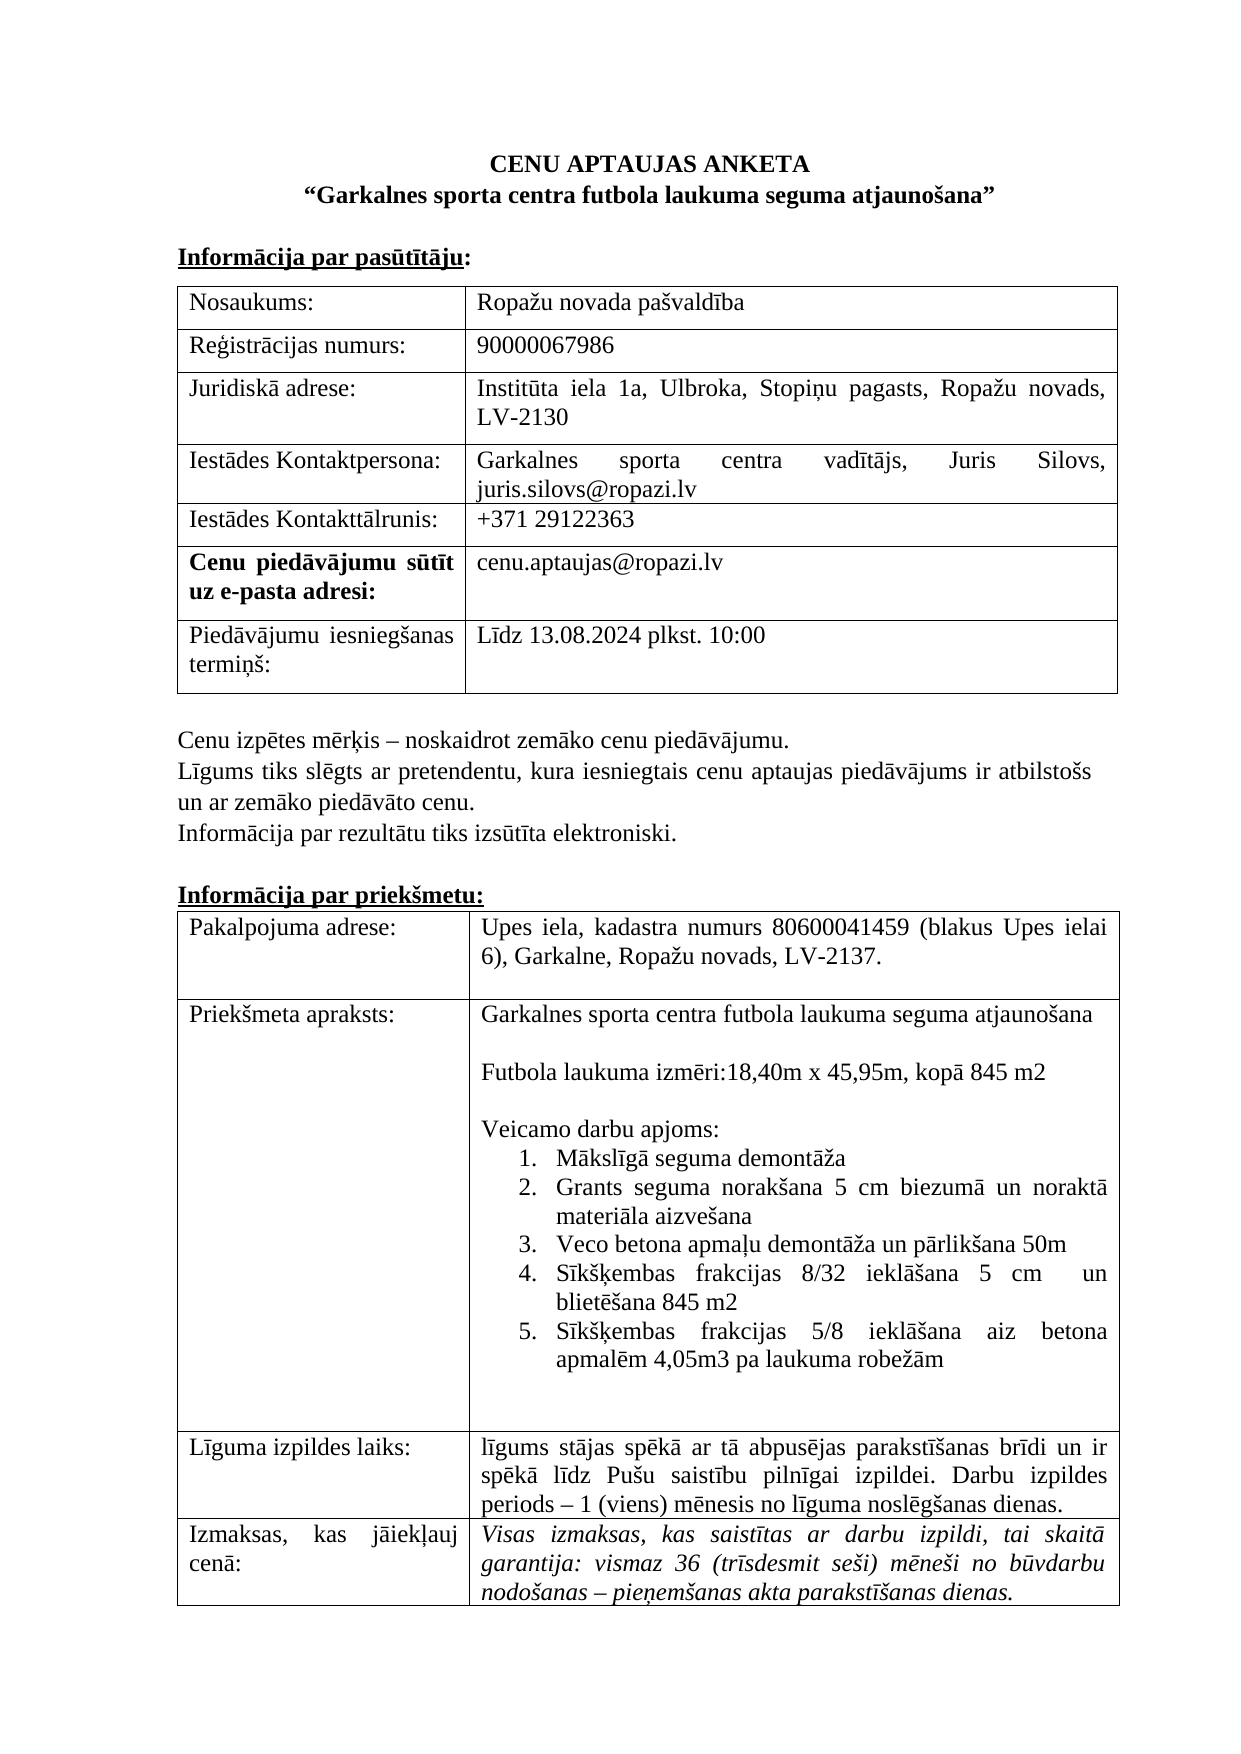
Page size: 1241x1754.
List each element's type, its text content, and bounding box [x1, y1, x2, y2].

table_cell Cenu piedāvājumu sūtīt uz e-pasta adresi: [178, 547, 465, 619]
table_header Ropažu novada pašvaldība [466, 287, 1117, 329]
text Cenu izpētes mērķis – noskaidrot zemāko cenu piedāvājumu. [177, 725, 1093, 754]
table_cell Juridiskā adrese: [178, 373, 465, 444]
table_cell Iestādes Kontaktpersona: [178, 445, 465, 503]
table_cell Garkalnes sporta centra vadītājs, Juris Silovs, juris.silovs@ropazi.lv [466, 445, 1117, 503]
table_cell Piedāvājumu iesniegšanas termiņš: [178, 621, 465, 693]
table_header Pakalpojuma adrese: [178, 912, 469, 998]
text “Garkalnes sporta centra futbola laukuma seguma atjaunošana” [177, 180, 1122, 209]
text Informācija par rezultātu tiks izsūtīta elektroniski. [177, 818, 1093, 847]
text Līgums tiks slēgts ar pretendentu, kura iesniegtais cenu aptaujas piedāvājums ir atbilstošs un ar zemāko piedāvāto cenu. [177, 756, 1093, 816]
text CENU APTAUJAS ANKETA [177, 149, 1122, 178]
text Informācija par priekšmetu: [177, 880, 1122, 909]
table_cell Iestādes Kontakttālrunis: [178, 504, 465, 546]
table_cell Priekšmeta apraksts: [178, 1000, 469, 1431]
table_cell līgums stājas spēkā ar tā abpusējas parakstīšanas brīdi un ir spēkā līdz Pušu saistību pilnīgai izpildei. Darbu izpildes periods – 1 (viens) mēnesis no līguma noslēgšanas dienas. [470, 1432, 1119, 1518]
table_cell cenu.aptaujas@ropazi.lv [466, 547, 1117, 619]
table_cell Visas izmaksas, kas saistītas ar darbu izpildi, tai skaitā garantija: vismaz 36 (trīsdesmit seši) mēneši no būvdarbu nodošanas – pieņemšanas akta parakstīšanas dienas. [470, 1519, 1119, 1605]
table_header Nosaukums: [178, 287, 465, 329]
text Informācija par pasūtītāju: [177, 242, 1122, 271]
table_cell 90000067986 [466, 330, 1117, 372]
table_cell Garkalnes sporta centra futbola laukuma seguma atjaunošana Futbola laukuma izmēri:18,40m x 45,95m, kopā 845 m2 Veicamo darbu apjoms: Mākslīgā seguma demontāža Grants seguma norakšana 5 cm biezumā un noraktā materiāla aizvešana Veco betona apmaļu demontāža un pārlikšana 50m Sīkšķembas frakcijas 8/32 ieklāšana 5 cm un blietēšana 845 m2 Sīkšķembas frakcijas 5/8 ieklāšana aiz betona apmalēm 4,05m3 pa laukuma robežām [470, 1000, 1119, 1431]
table_cell +371 29122363 [466, 504, 1117, 546]
table_header Upes iela, kadastra numurs 80600041459 (blakus Upes ielai 6), Garkalne, Ropažu novads, LV-2137. [470, 912, 1119, 998]
table_cell Līdz 13.08.2024 plkst. 10:00 [466, 621, 1117, 693]
table_cell Reģistrācijas numurs: [178, 330, 465, 372]
table_cell Institūta iela 1a, Ulbroka, Stopiņu pagasts, Ropažu novads, LV-2130 [466, 373, 1117, 444]
table_cell Līguma izpildes laiks: [178, 1432, 469, 1518]
table_cell Izmaksas, kas jāiekļauj cenā: [178, 1519, 469, 1605]
